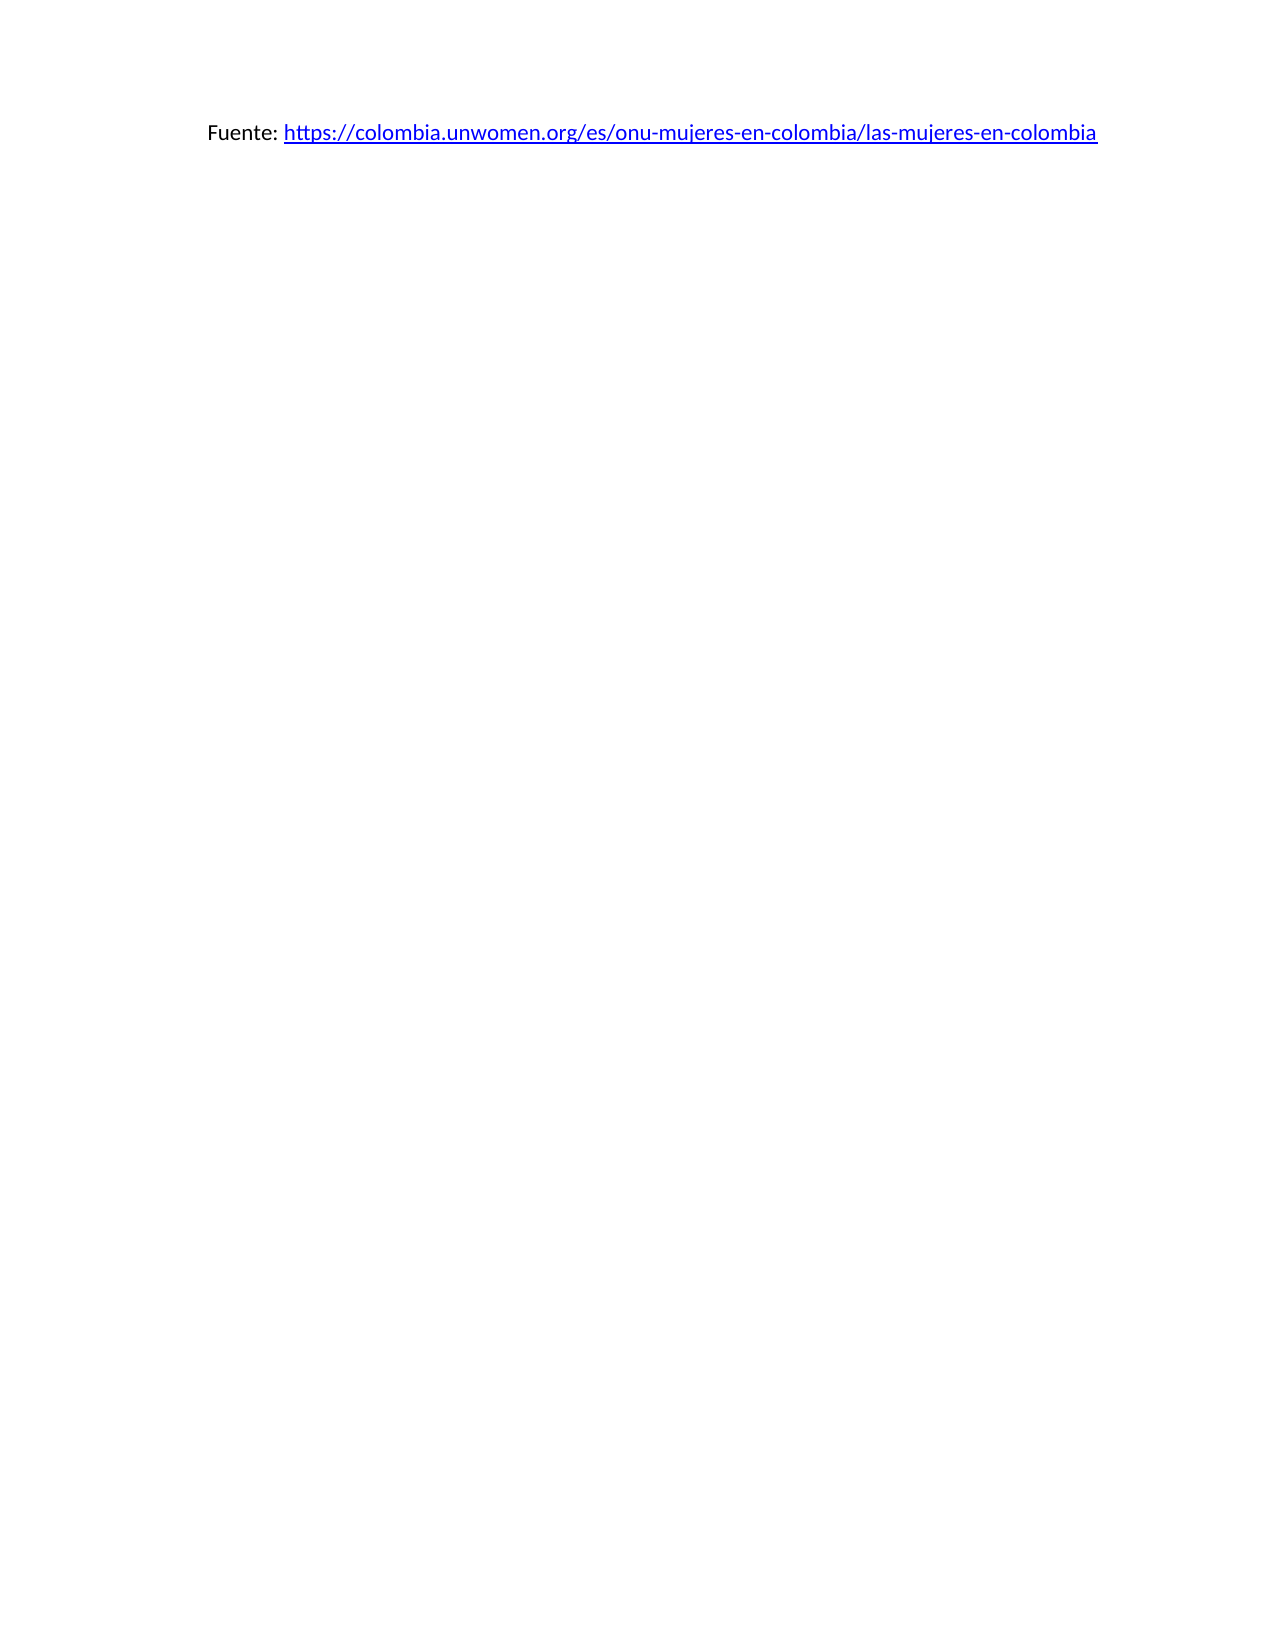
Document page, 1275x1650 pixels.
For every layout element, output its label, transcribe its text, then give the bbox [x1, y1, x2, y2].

text Fuente: https://colombia.unwomen.org/es/onu-mujeres-en-colombia/las-mujeres-en-colombia [177, 118, 1127, 146]
